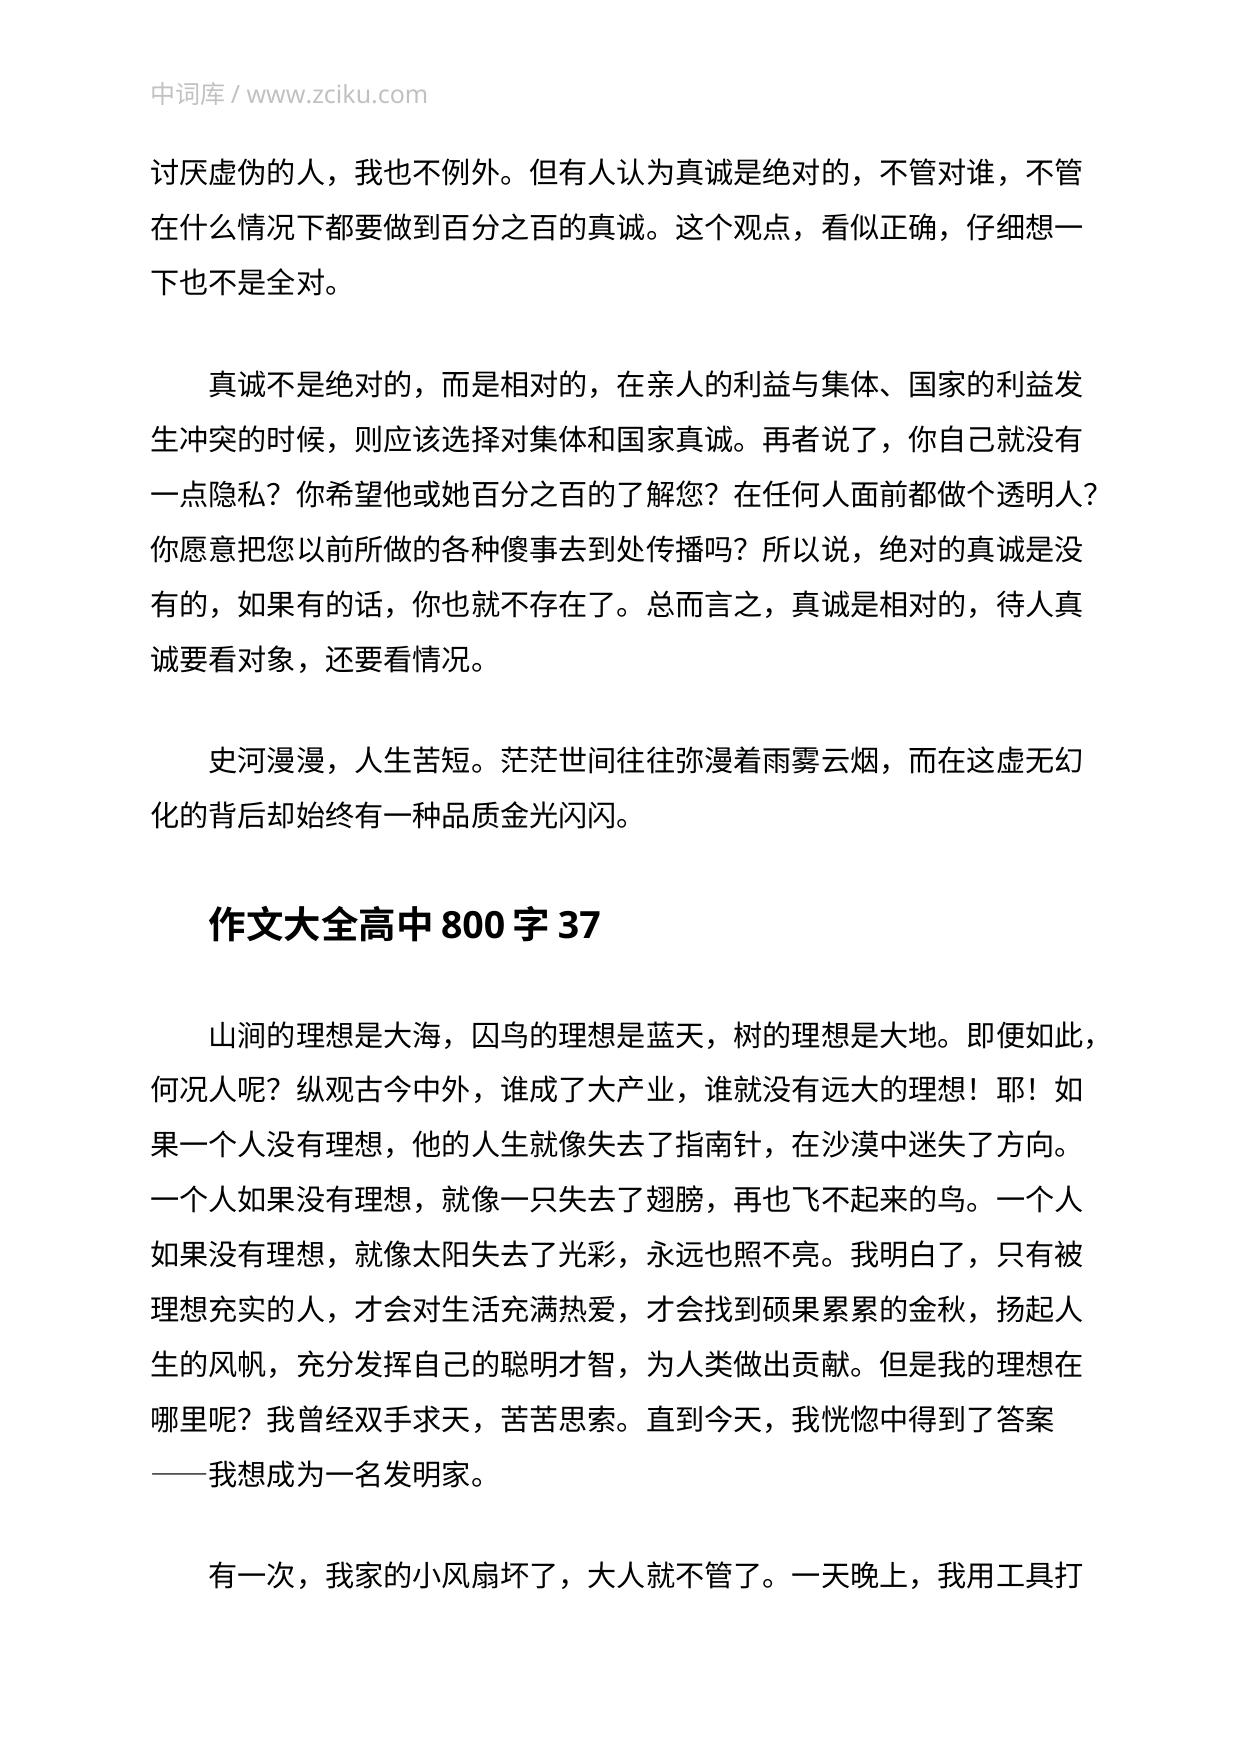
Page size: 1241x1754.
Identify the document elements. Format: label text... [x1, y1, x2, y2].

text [150, 150, 1090, 302]
text 山涧的理想是大海，囚鸟的理想是蓝天，树的理想是大地。即便如此，何况人呢？纵观古今中外，谁成了大产业，谁就没有远大的理想！耶！如果一个人没有理想，他的人生就像失去了指南针，在沙漠中迷失了方向。一个人如果没有理想，就像一只失去了翅膀，再也飞不起来的鸟。一个人如果没有理想，就像太阳失去了光彩，永远也照不亮。我明白了，只有被理想充实的人，才会对生活充满热爱，才会找到硕果累累的金秋，扬起人生的风帆，充分发挥自己的聪明才智，为人类做出贡献。但是我的理想在哪里呢？我曾经双手求天，苦苦思索。直到今天，我恍惚中得到了答案——我想成为一名发明家。 [150, 1012, 1090, 1493]
text 真诚不是绝对的，而是相对的，在亲人的利益与集体、国家的利益发生冲突的时候，则应该选择对集体和国家真诚。再者说了，你自己就没有一点隐私？你希望他或她百分之百的了解您？在任何人面前都做个透明人？你愿意把您以前所做的各种傻事去到处传播吗？所以说，绝对的真诚是没有的，如果有的话，你也就不存在了。总而言之，真诚是相对的，待人真诚要看对象，还要看情况。 [150, 362, 1090, 678]
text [150, 1553, 1090, 1595]
text 作文大全高中800字37 [150, 894, 1090, 949]
text 史河漫漫，人生苦短。茫茫世间往往弥漫着雨雾云烟，而在这虚无幻化的背后却始终有一种品质金光闪闪。 [150, 738, 1090, 835]
